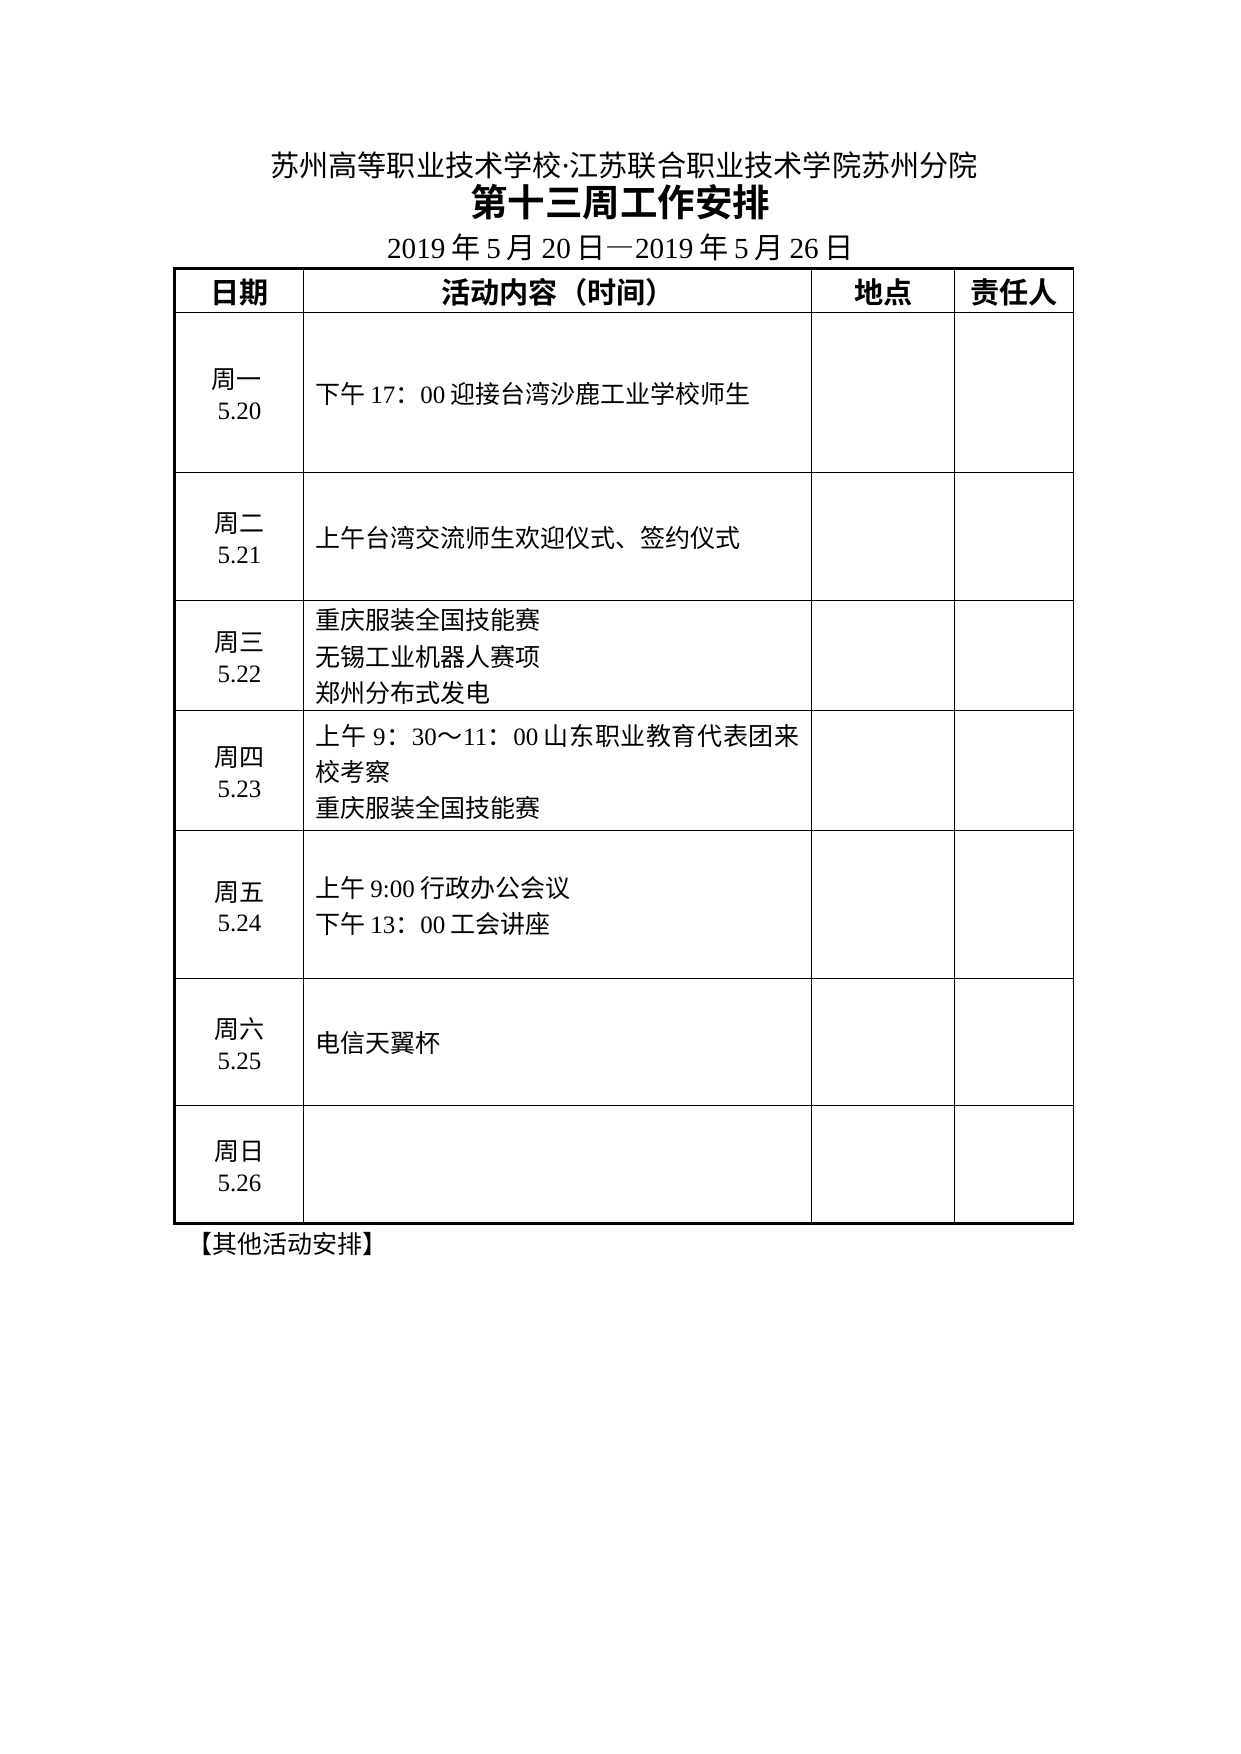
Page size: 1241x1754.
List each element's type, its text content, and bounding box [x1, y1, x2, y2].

table_header 责任人 [955, 270, 1073, 312]
table_cell [304, 1106, 811, 1222]
table_header 活动内容（时间） [304, 270, 811, 312]
table_cell [812, 473, 954, 600]
table_cell [812, 831, 954, 978]
table_cell [955, 1106, 1073, 1222]
table_cell 周四 5.23 [176, 711, 303, 830]
table_cell 电信天翼杯 [304, 979, 811, 1105]
table_cell 上午 9：30～11：00山东职业教育代表团来校考察 重庆服装全国技能赛 [304, 711, 811, 830]
table_cell 周二 5.21 [176, 473, 303, 600]
table_cell [812, 601, 954, 709]
table_cell [955, 979, 1073, 1105]
table_cell 上午9:00行政办公会议 下午13：00工会讲座 [304, 831, 811, 978]
text 2019年5月20日—2019年5月26日 [187, 225, 1053, 267]
table_cell [955, 601, 1073, 709]
table_cell 上午台湾交流师生欢迎仪式、签约仪式 [304, 473, 811, 600]
table_cell [955, 473, 1073, 600]
table_cell 重庆服装全国技能赛 无锡工业机器人赛项 郑州分布式发电 [304, 601, 811, 709]
table_cell [812, 1106, 954, 1222]
table_cell [812, 711, 954, 830]
table_cell [812, 313, 954, 472]
table_cell 周三 5.22 [176, 601, 303, 709]
table_cell 周日 5.26 [176, 1106, 303, 1222]
table_cell 周一 5.20 [176, 313, 303, 472]
table_header 地点 [812, 270, 954, 312]
table_cell [955, 711, 1073, 830]
table_cell [955, 831, 1073, 978]
table_cell 周五 5.24 [176, 831, 303, 978]
text 第十三周工作安排 [187, 183, 1053, 225]
table_cell [955, 313, 1073, 472]
table_cell 周六 5.25 [176, 979, 303, 1105]
table_cell [812, 979, 954, 1105]
text 苏州高等职业技术学校·江苏联合职业技术学院苏州分院 [187, 150, 1053, 183]
text 【其他活动安排】 [187, 1225, 1053, 1261]
table_header 日期 [176, 270, 303, 312]
table_cell 下午17：00迎接台湾沙鹿工业学校师生 [304, 313, 811, 472]
